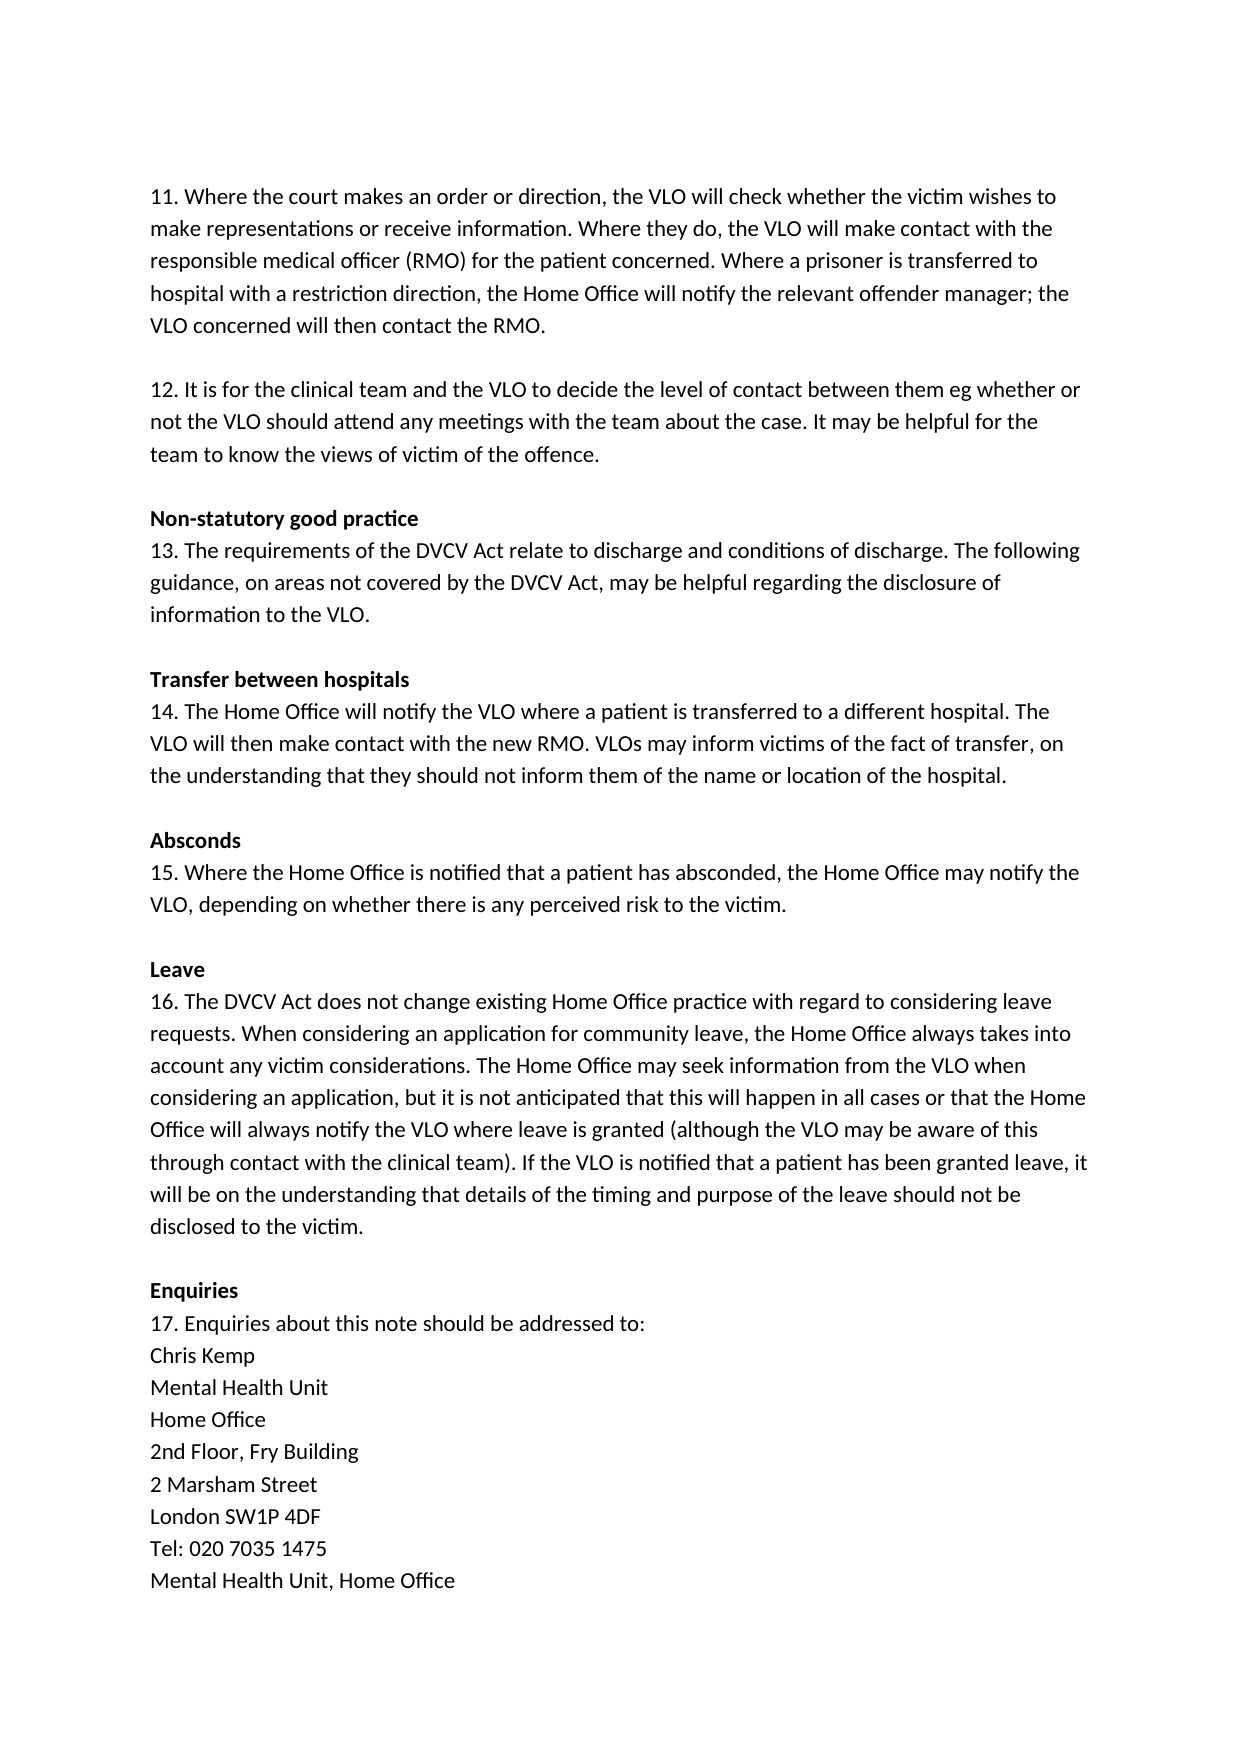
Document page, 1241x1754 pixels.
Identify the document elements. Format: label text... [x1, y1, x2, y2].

text Absconds [150, 826, 1090, 854]
text London SW1P 4DF [150, 1502, 1090, 1530]
text Non-statutory good practice [150, 504, 1090, 532]
text Mental Health Unit [150, 1373, 1090, 1401]
text Transfer between hospitals [150, 665, 1090, 693]
text Mental Health Unit, Home Office [150, 1566, 1090, 1594]
text 12. It is for the clinical team and the VLO to decide the level of contact between them eg whether or not the VLO should attend any meetings with the team about the case. It may be helpful for the team to know the views of victim of the offence. [150, 375, 1090, 468]
text Chris Kemp [150, 1341, 1090, 1369]
text 2nd Floor, Fry Building [150, 1437, 1090, 1466]
text 16. The DVCV Act does not change existing Home Office practice with regard to considering leave requests. When considering an application for community leave, the Home Office always takes into account any victim considerations. The Home Office may seek information from the VLO when considering an application, but it is not anticipated that this will happen in all cases or that the Home Office will always notify the VLO where leave is granted (although the VLO may be aware of this through contact with the clinical team). If the VLO is notified that a patient has been granted leave, it will be on the understanding that details of the timing and purpose of the leave should not be disclosed to the victim. [150, 987, 1090, 1240]
text Tel: 020 7035 1475 [150, 1534, 1090, 1562]
text 14. The Home Office will notify the VLO where a patient is transferred to a different hospital. The VLO will then make contact with the new RMO. VLOs may inform victims of the fact of transfer, on the understanding that they should not inform them of the name or location of the hospital. [150, 697, 1090, 789]
text Enquiries [150, 1277, 1090, 1304]
text 15. Where the Home Office is notified that a patient has absconded, the Home Office may notify the VLO, depending on whether there is any perceived risk to the victim. [150, 858, 1090, 918]
text 11. Where the court makes an order or direction, the VLO will check whether the victim wishes to make representations or receive information. Where they do, the VLO will make contact with the responsible medical officer (RMO) for the patient concerned. Where a prisoner is transferred to hospital with a restriction direction, the Home Office will notify the relevant offender manager; the VLO concerned will then contact the RMO. [150, 182, 1090, 339]
text Leave [150, 955, 1090, 983]
text Home Office [150, 1405, 1090, 1433]
text 2 Marsham Street [150, 1470, 1090, 1498]
text 17. Enquiries about this note should be addressed to: [150, 1309, 1090, 1337]
text 13. The requirements of the DVCV Act relate to discharge and conditions of discharge. The following guidance, on areas not covered by the DVCV Act, may be helpful regarding the disclosure of information to the VLO. [150, 536, 1090, 629]
